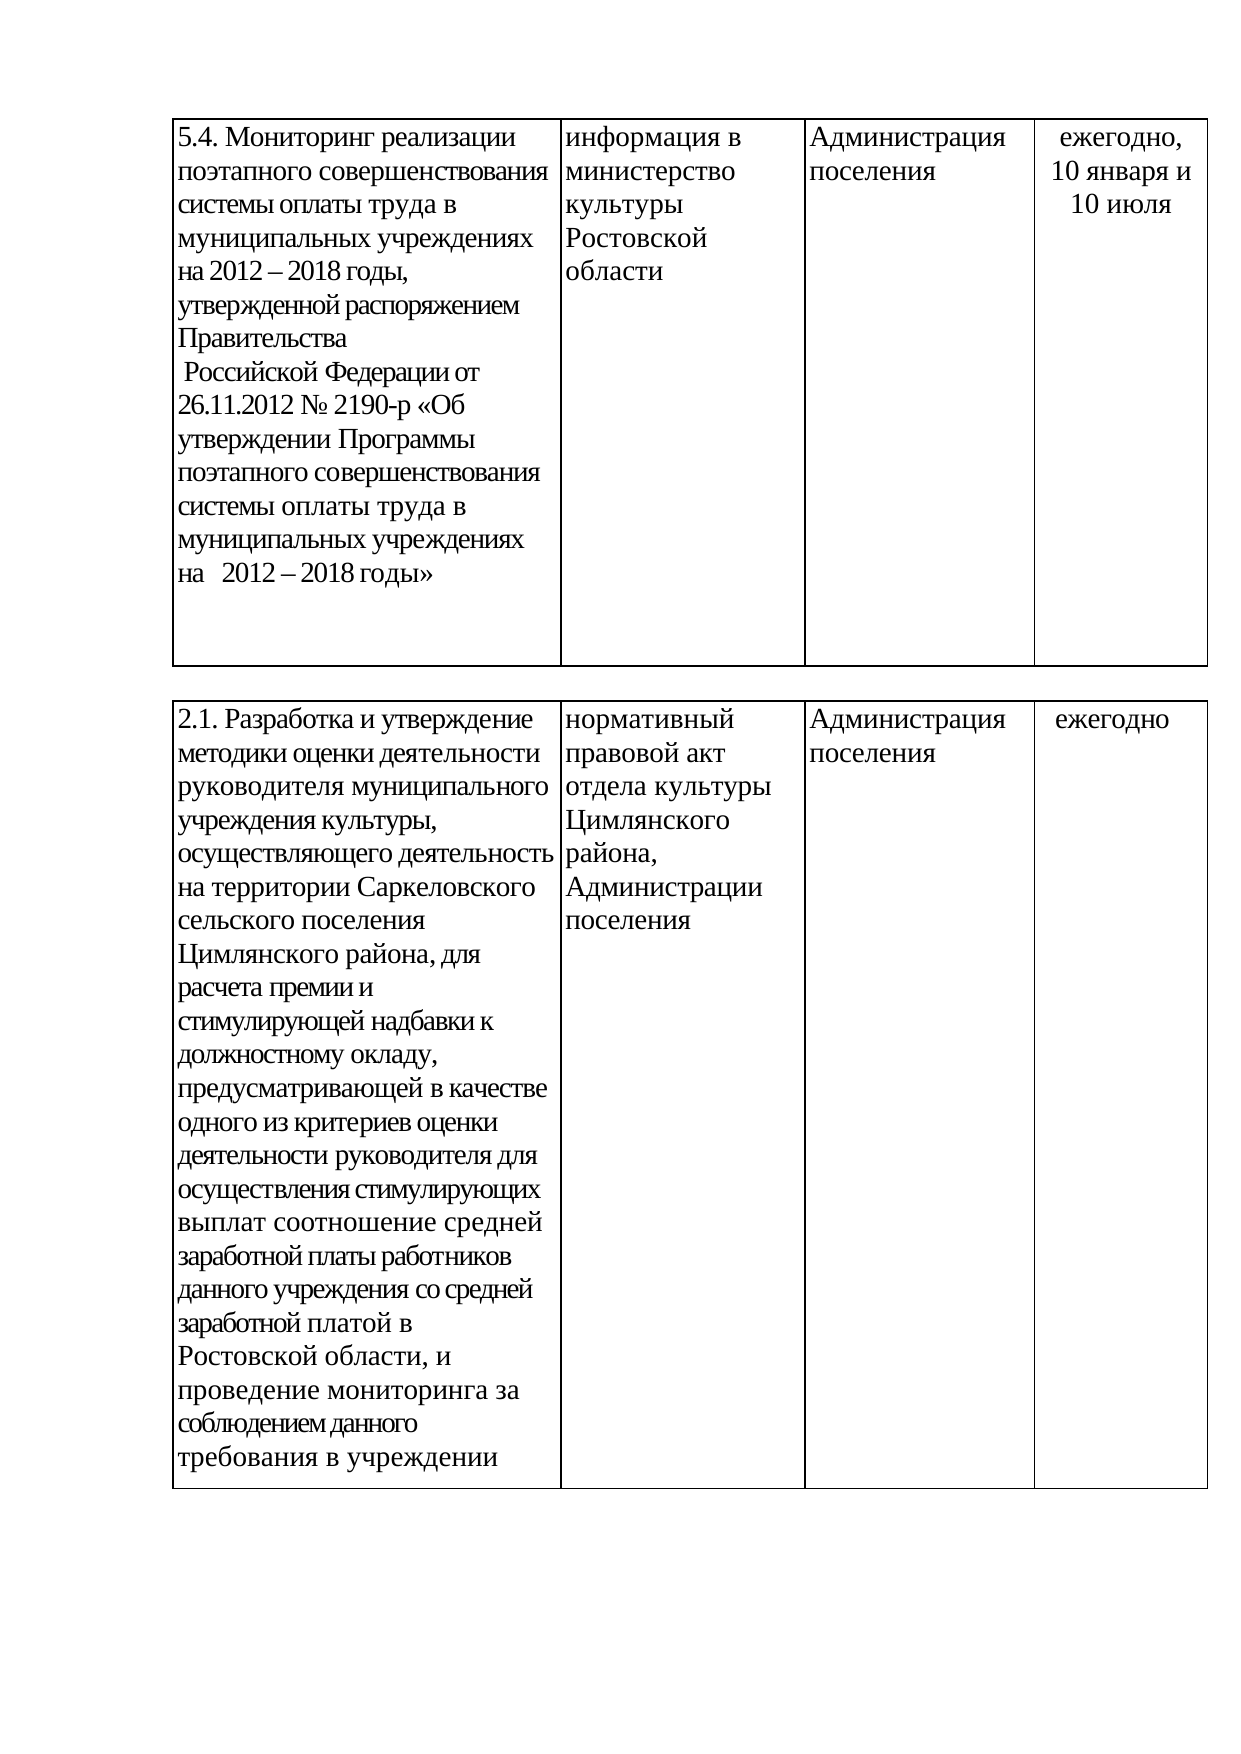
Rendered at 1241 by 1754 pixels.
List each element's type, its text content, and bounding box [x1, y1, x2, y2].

table_cell 5.4. Мониторинг реализации поэтапного совершенствования системы оплаты труда в муниципальных учреждениях на 2012 – 2018 годы, утвержденной распоряжением Правительства Российской Федерации от 26.11.2012 № 2190-р «Об утверждении Программы поэтапного совершенствования системы оплаты труда в муниципальных учреждениях на 2012 – 2018 годы» [174, 120, 560, 665]
table_header 2.1. Разработка и утверждение методики оценки деятельности руководителя муниципального учреждения культуры, осуществляющего деятельность на территории Саркеловского сельского поселения Цимлянского района, для расчета премии и стимулирующей надбавки к должностному окладу, предусматривающей в качестве одного из критериев оценки деятельности руководителя для осуществления стимулирующих выплат соотношение средней заработной платы работников данного учреждения со средней заработной платой в Ростовской области, и проведение мониторинга за соблюдением данного требования в учреждении [174, 702, 560, 1488]
table_cell Администрация поселения [806, 120, 1034, 665]
table_header ежегодно [1035, 702, 1207, 1488]
table_cell информация в министерство культуры Ростовской области [562, 120, 804, 665]
table_cell ежегодно, 10 января и 10 июля [1035, 120, 1207, 665]
table_header Администрация поселения [806, 702, 1034, 1488]
table_header нормативный правовой акт отдела культуры Цимлянского района, Администрации поселения [562, 702, 804, 1488]
